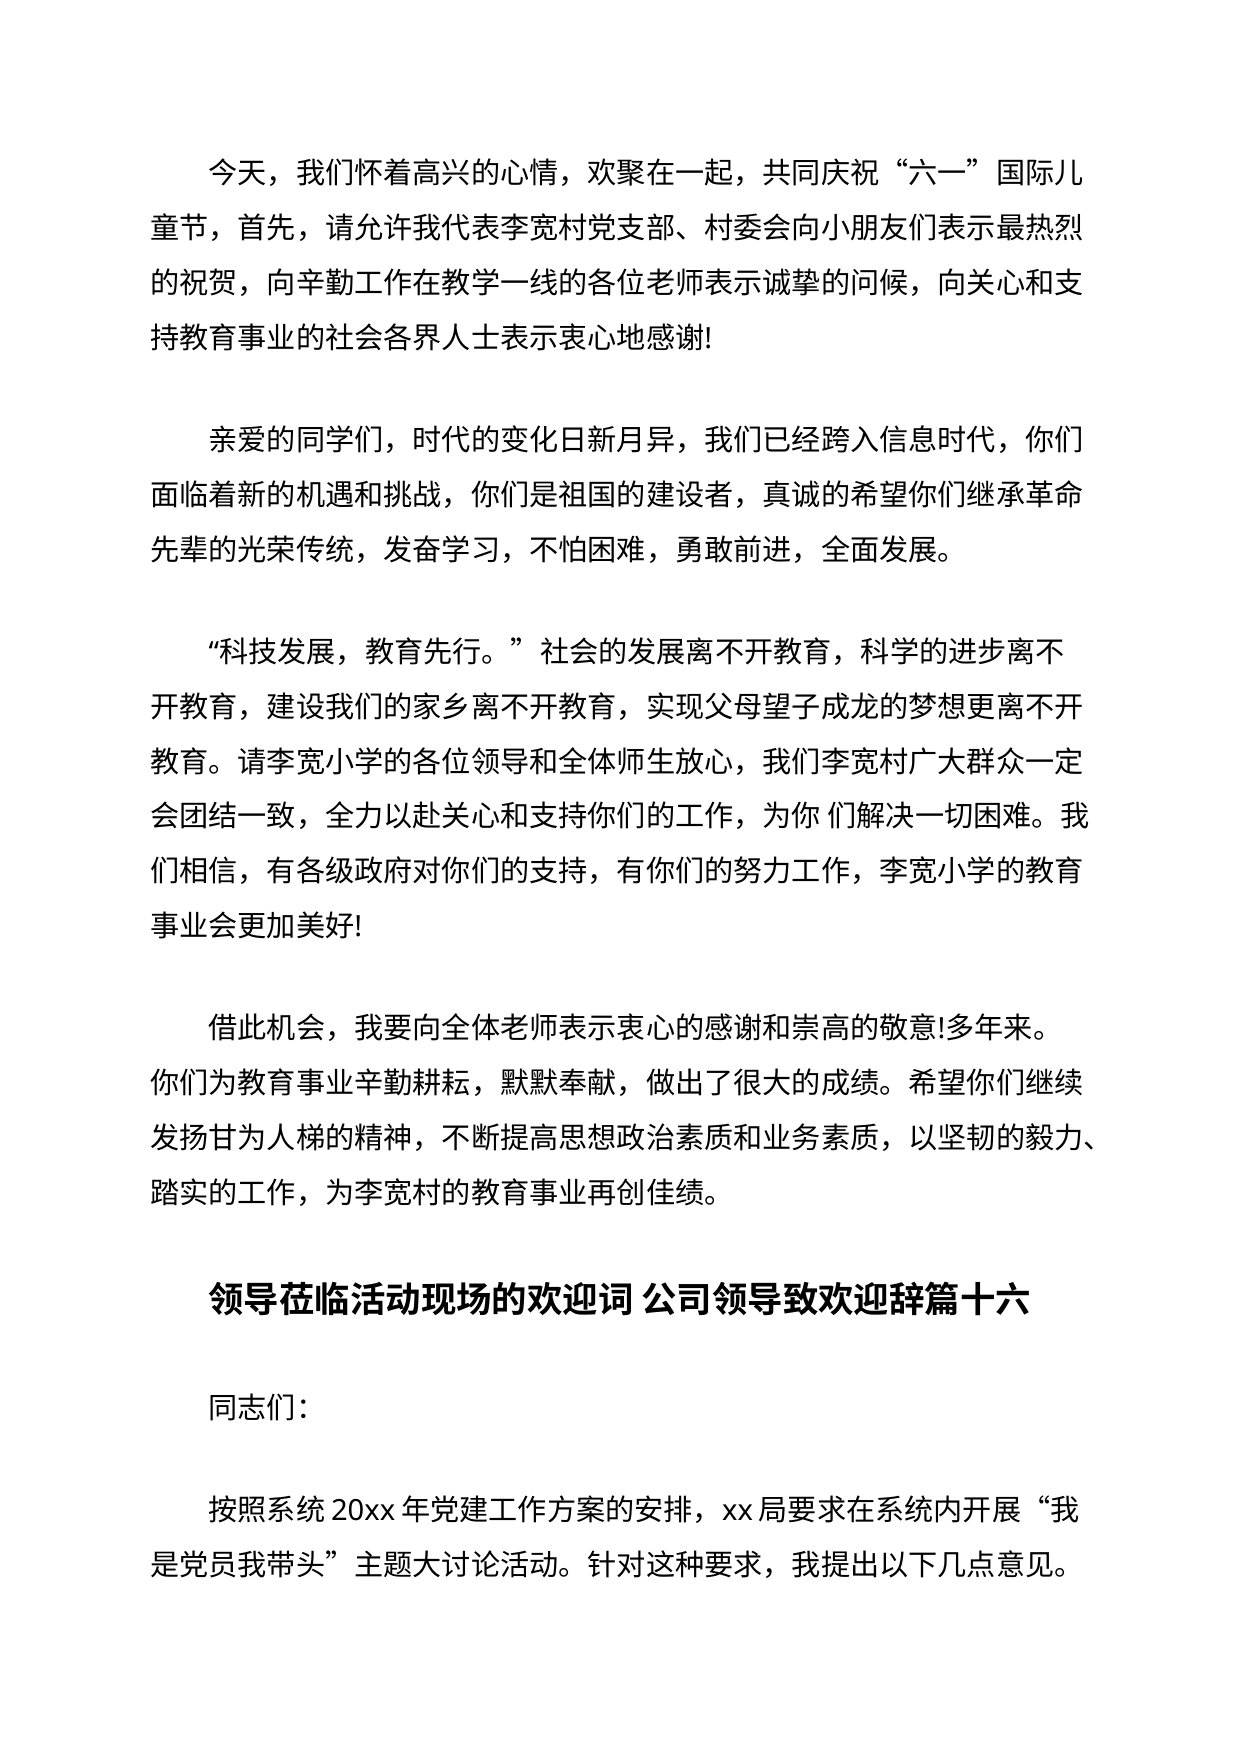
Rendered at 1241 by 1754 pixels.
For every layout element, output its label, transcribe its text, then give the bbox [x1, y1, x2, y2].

text “科技发展，教育先行。”社会的发展离不开教育，科学的进步离不开教育，建设我们的家乡离不开教育，实现父母望子成龙的梦想更离不开教育。请李宽小学的各位领导和全体师生放心，我们李宽村广大群众一定会团结一致，全力以赴关心和支持你们的工作，为你 们解决一切困难。我们相信，有各级政府对你们的支持，有你们的努力工作，李宽小学的教育事业会更加美好! [150, 628, 1090, 945]
text 领导莅临活动现场的欢迎词 公司领导致欢迎辞篇十六 [150, 1271, 1090, 1323]
text 今天，我们怀着高兴的心情，欢聚在一起，共同庆祝“六一”国际儿童节，首先，请允许我代表李宽村党支部、村委会向小朋友们表示最热烈的祝贺，向辛勤工作在教学一线的各位老师表示诚挚的问候，向关心和支持教育事业的社会各界人士表示衷心地感谢! [150, 150, 1090, 357]
text 同志们： [150, 1385, 1090, 1427]
text 按照系统20xx年党建工作方案的安排，xx局要求在系统内开展“我是党员我带头”主题大讨论活动。针对这种要求，我提出以下几点意见。 [150, 1487, 1090, 1584]
text 借此机会，我要向全体老师表示衷心的感谢和崇高的敬意!多年来。你们为教育事业辛勤耕耘，默默奉献，做出了很大的成绩。希望你们继续发扬甘为人梯的精神，不断提高思想政治素质和业务素质，以坚韧的毅力、踏实的工作，为李宽村的教育事业再创佳绩。 [150, 1005, 1090, 1212]
text 亲爱的同学们，时代的变化日新月异，我们已经跨入信息时代，你们面临着新的机遇和挑战，你们是祖国的建设者，真诚的希望你们继承革命先辈的光荣传统，发奋学习，不怕困难，勇敢前进，全面发展。 [150, 417, 1090, 569]
